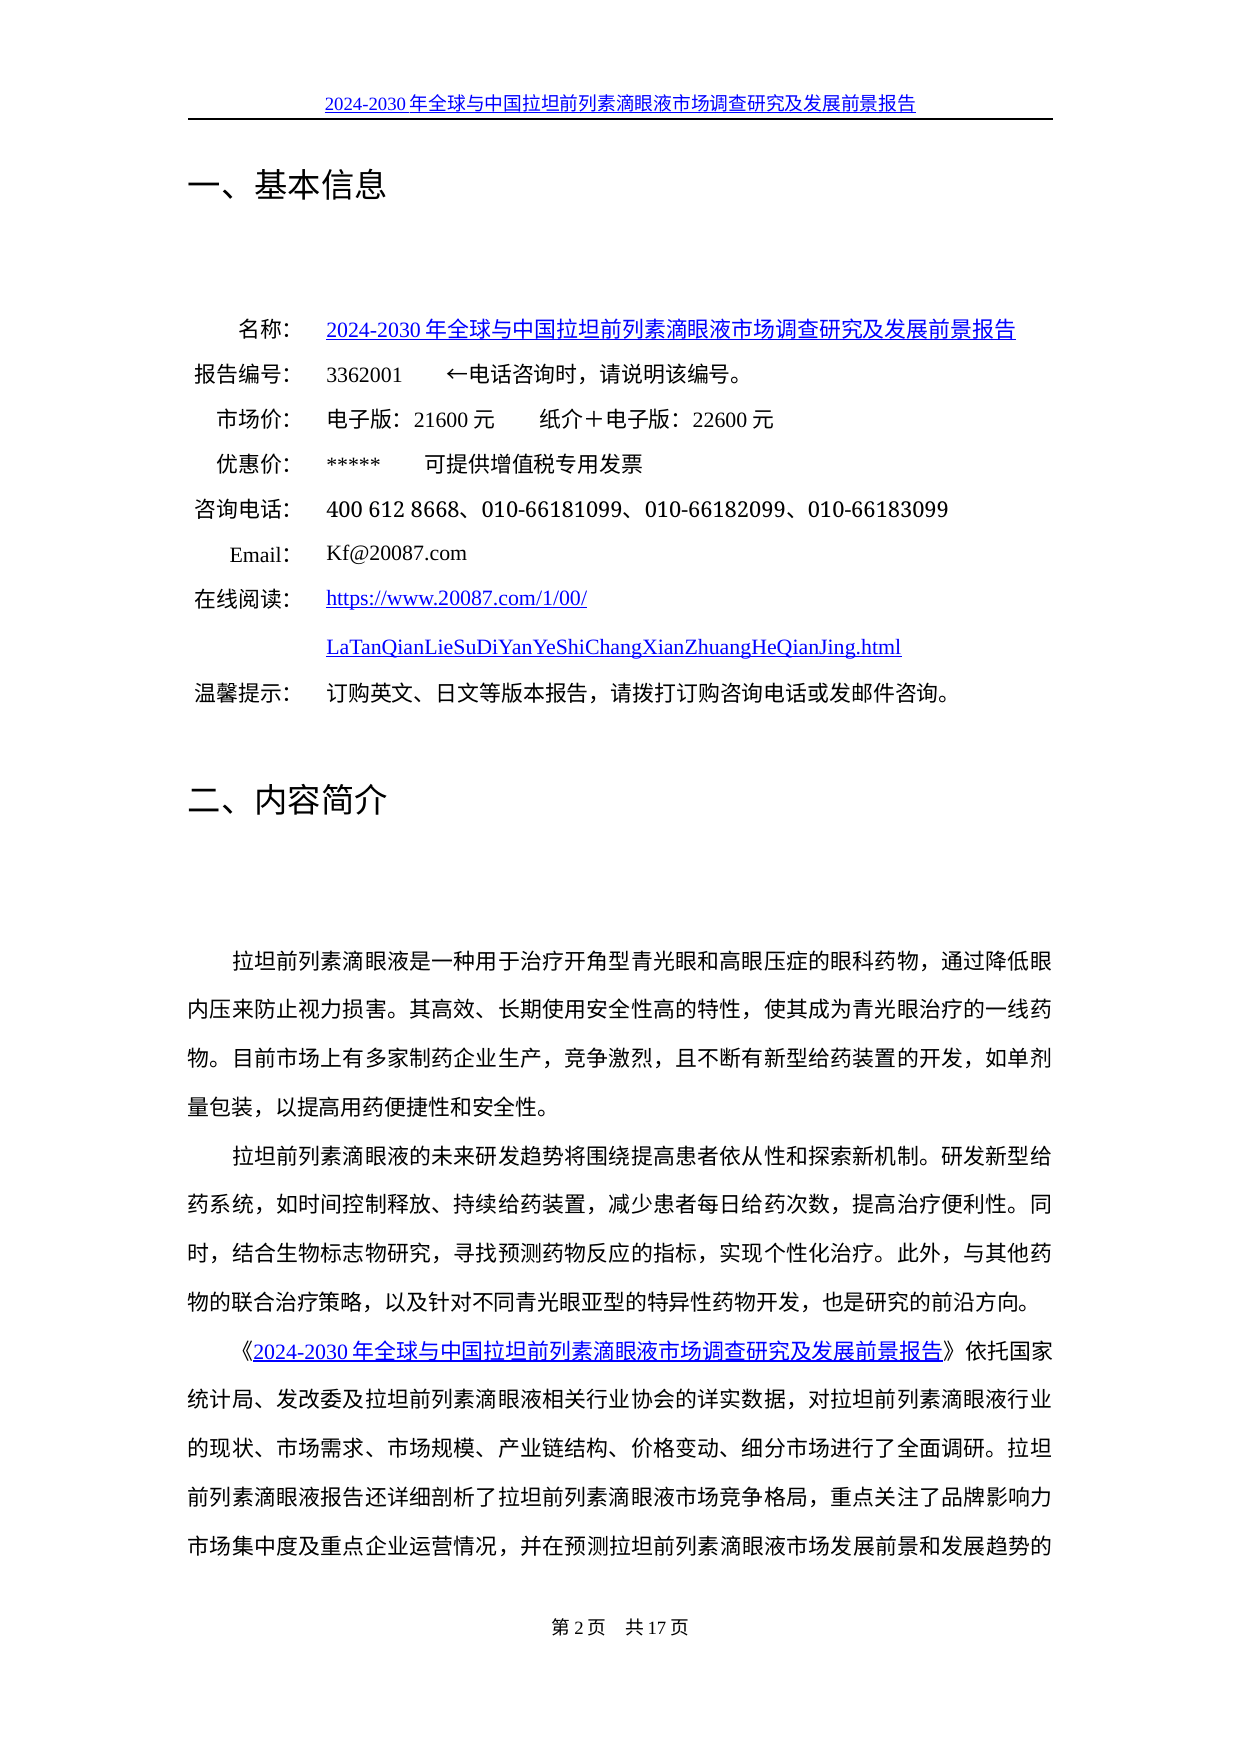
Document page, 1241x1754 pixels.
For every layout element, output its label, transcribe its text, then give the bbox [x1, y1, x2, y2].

table_cell 温馨提示： [167, 675, 315, 720]
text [187, 943, 1053, 1561]
table_cell 在线阅读： [167, 582, 315, 675]
table_cell 市场价： [167, 402, 315, 447]
table_cell Email： [167, 537, 315, 582]
table_cell 400 612 8668、010-66181099、010-66182099、010-66183099 [315, 492, 1073, 537]
table_cell 优惠价： [167, 447, 315, 492]
title 一、基本信息 [187, 150, 1053, 215]
table_cell Kf@20087.com [315, 537, 1073, 582]
table_cell 咨询电话： [167, 492, 315, 537]
table_cell [315, 582, 1073, 675]
table_cell 电子版：21600 元 纸介＋电子版：22600 元 [315, 402, 1073, 447]
table_header 2024-2030年全球与中国拉坦前列素滴眼液市场调查研究及发展前景报告 [315, 312, 1073, 357]
table_cell 报告编号： [167, 357, 315, 402]
table_cell 订购英文、日文等版本报告，请拨打订购咨询电话或发邮件咨询。 [315, 675, 1073, 720]
table_header 名称： [167, 312, 315, 357]
table_cell ***** 可提供增值税专用发票 [315, 447, 1073, 492]
table_cell 3362001 ←电话咨询时，请说明该编号。 [315, 357, 1073, 402]
title 二、内容简介 [187, 766, 1053, 831]
